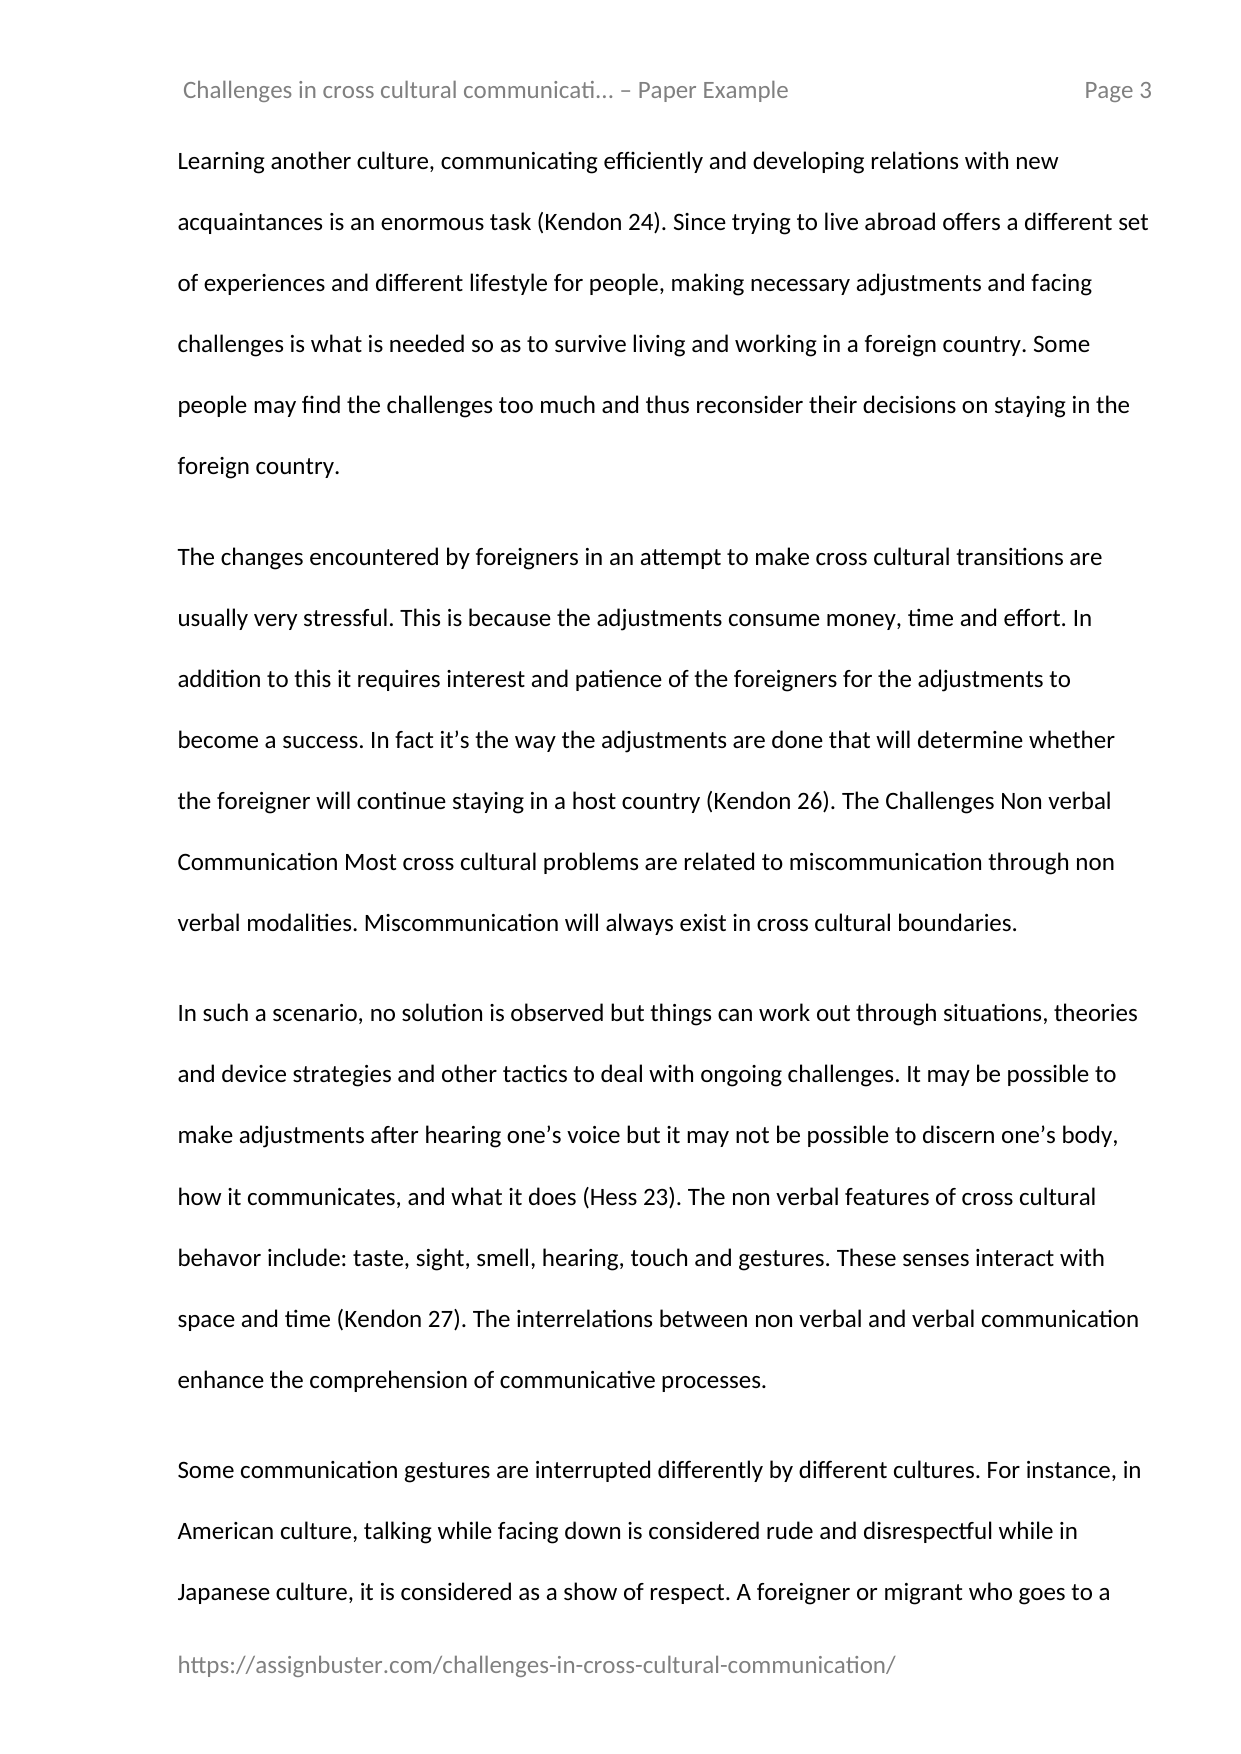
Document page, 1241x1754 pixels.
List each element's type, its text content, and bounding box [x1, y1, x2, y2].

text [177, 145, 1152, 481]
text In such a scenario, no solution is observed but things can work out through situations, theories and device strategies and other tactics to deal with ongoing challenges. It may be possible to make adjustments after hearing one’s voice but it may not be possible to discern one’s body, how it communicates, and what it does (Hess 23). The non verbal features of cross cultural behavor include: taste, sight, smell, hearing, touch and gestures. These senses interact with space and time (Kendon 27). The interrelations between non verbal and verbal communication enhance the comprehension of communicative processes. [177, 997, 1152, 1394]
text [177, 1454, 1152, 1607]
text The changes encountered by foreigners in an attempt to make cross cultural transitions are usually very stressful. This is because the adjustments consume money, time and effort. In addition to this it requires interest and patience of the foreigners for the adjustments to become a success. In fact it’s the way the adjustments are done that will determine whether the foreigner will continue staying in a host country (Kendon 26). The Challenges Non verbal Communication Most cross cultural problems are related to miscommunication through non verbal modalities. Miscommunication will always exist in cross cultural boundaries. [177, 541, 1152, 937]
